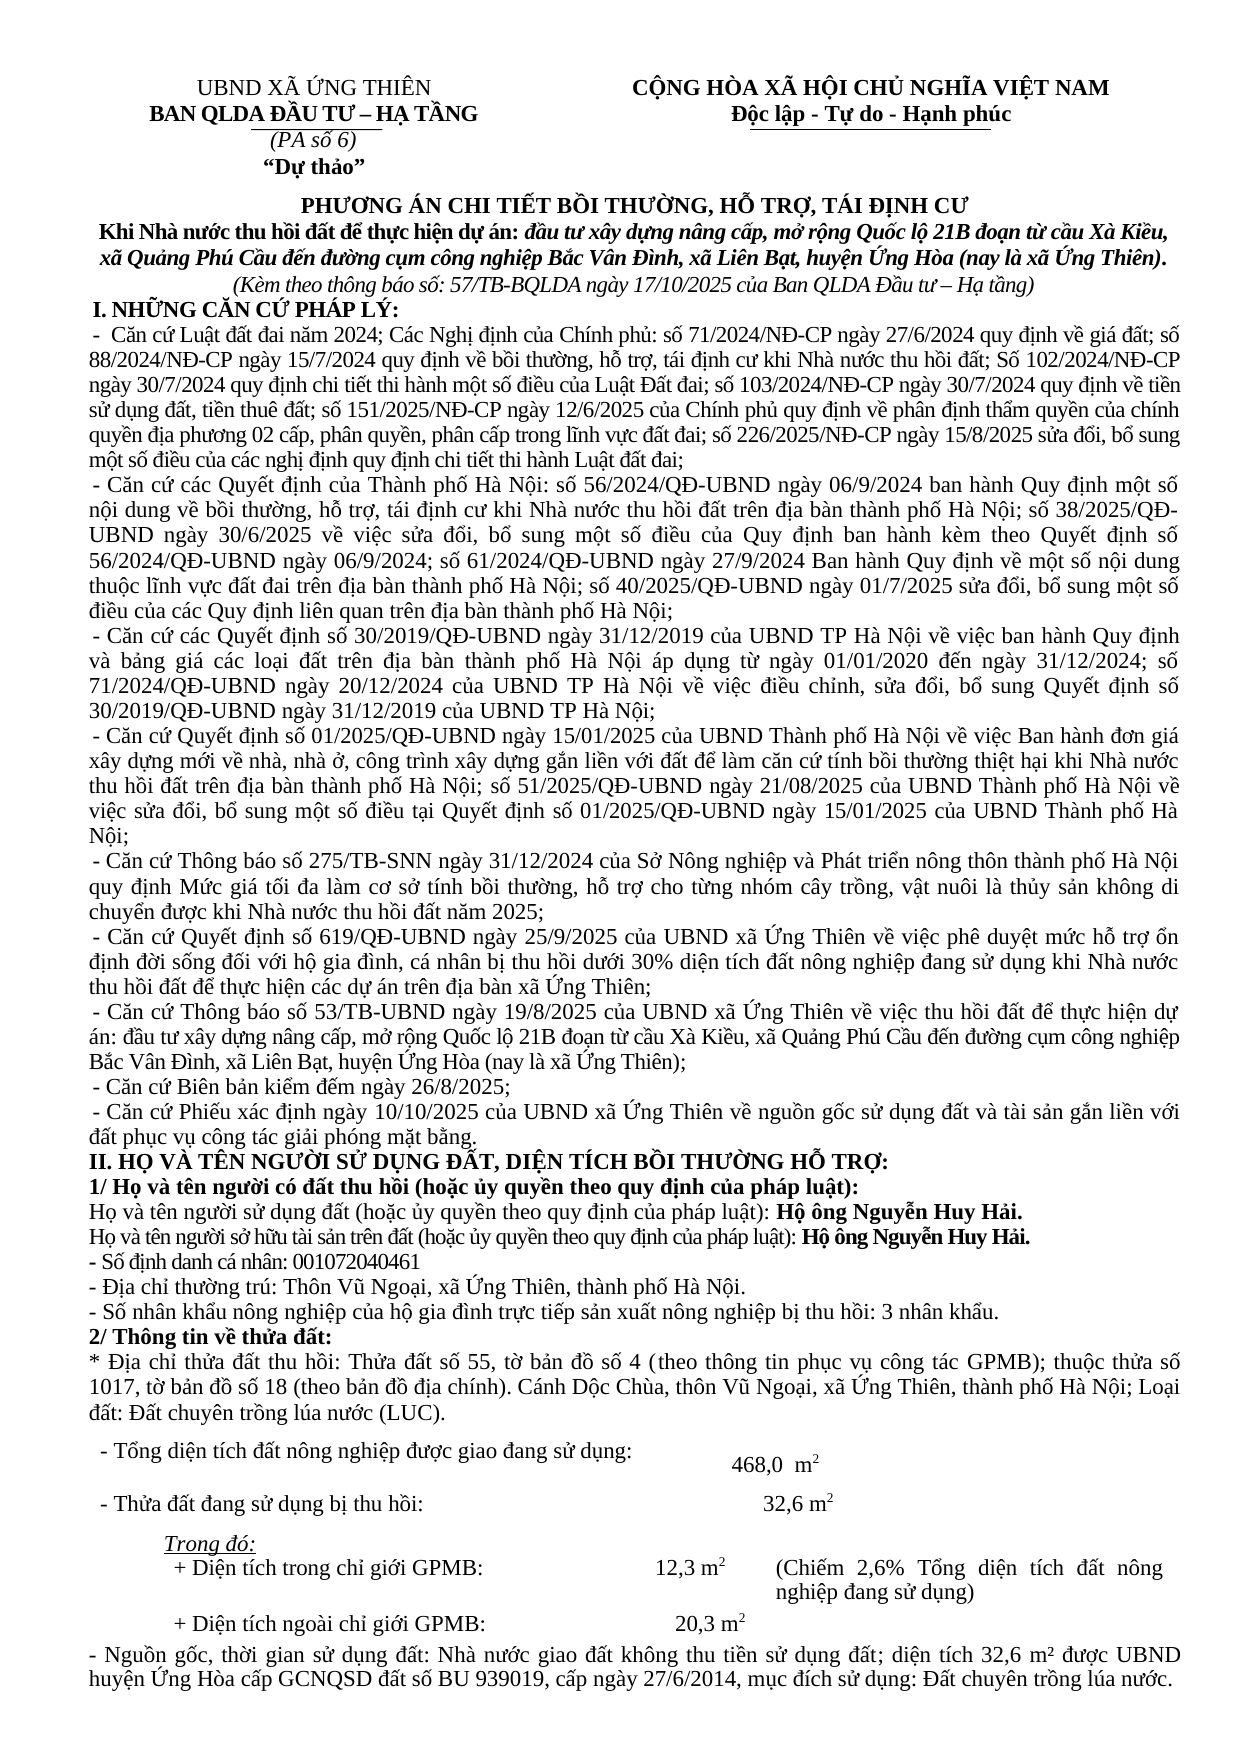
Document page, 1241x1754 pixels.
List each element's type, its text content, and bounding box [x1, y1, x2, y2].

text 2/ Thông tin về thửa đất: [89, 1325, 1181, 1350]
text - Căn cứ Quyết định số 01/2025/QĐ-UBND ngày 15/01/2025 của UBND Thành phố Hà Nội về việc Ban hành đơn giá xây dựng mới về nhà, nhà ở, công trình xây dựng gắn liền với đất để làm căn cứ tính bồi thường thiệt hại khi Nhà nước thu hồi đất trên địa bàn thành phố Hà Nội; số 51/2025/QĐ-UBND ngày 21/08/2025 của UBND Thành phố Hà Nội về việc sửa đổi, bổ sung một số điều tại Quyết định số 01/2025/QĐ-UBND ngày 15/01/2025 của UBND Thành phố Hà Nội; [89, 723, 1181, 849]
text - Số nhân khẩu nông nghiệp của hộ gia đình trực tiếp sản xuất nông nghiệp bị thu hồi: 3 nhân khẩu. [89, 1300, 1181, 1325]
text - Địa chỉ thường trú: Thôn Vũ Ngoại, xã Ứng Thiên, thành phố Hà Nội. [89, 1275, 1181, 1300]
text - Căn cứ các Quyết định số 30/2019/QĐ-UBND ngày 31/12/2019 của UBND TP Hà Nội về việc ban hành Quy định và bảng giá các loại đất trên địa bàn thành phố Hà Nội áp dụng từ ngày 01/01/2020 đến ngày 31/12/2024; số 71/2024/QĐ-UBND ngày 20/12/2024 của UBND TP Hà Nội về việc điều chỉnh, sửa đổi, bổ sung Quyết định số 30/2019/QĐ-UBND ngày 31/12/2019 của UBND TP Hà Nội; [89, 623, 1181, 723]
text Trong đó: [89, 1531, 1181, 1556]
text Họ và tên người sử dụng đất (hoặc ủy quyền theo quy định của pháp luật): Hộ ông Nguyễn Huy Hải. [89, 1200, 1181, 1225]
text - Căn cứ Thông báo số 53/TB-UBND ngày 19/8/2025 của UBND xã Ứng Thiên về việc thu hồi đất để thực hiện dự án: đầu tư xây dựng nâng cấp, mở rộng Quốc lộ 21B đoạn từ cầu Xà Kiều, xã Quảng Phú Cầu đến đường cụm công nghiệp Bắc Vân Đình, xã Liên Bạt, huyện Ứng Hòa (nay là xã Ứng Thiên); [89, 999, 1181, 1074]
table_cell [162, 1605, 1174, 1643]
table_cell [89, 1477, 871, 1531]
text PHƯƠNG ÁN CHI TIẾT BỒI THƯỜNG, HỖ TRỢ, TÁI ĐỊNH CƯ [89, 192, 1181, 218]
text Họ và tên người sở hữu tài sản trên đất (hoặc ủy quyền theo quy định của pháp luật): Hộ ông Nguyễn Huy Hải. [89, 1225, 1181, 1250]
text Khi Nhà nước thu hồi đất để thực hiện dự án: đầu tư xây dựng nâng cấp, mở rộng Quốc lộ 21B đoạn từ cầu Xà Kiều, xã Quảng Phú Cầu đến đường cụm công nghiệp Bắc Vân Đình, xã Liên Bạt, huyện Ứng Hòa (nay là xã Ứng Thiên). [89, 218, 1181, 271]
text - Căn cứ các Quyết định của Thành phố Hà Nội: số 56/2024/QĐ-UBND ngày 06/9/2024 ban hành Quy định một số nội dung về bồi thường, hỗ trợ, tái định cư khi Nhà nước thu hồi đất trên địa bàn thành phố Hà Nội; số 38/2025/QĐ-UBND ngày 30/6/2025 về việc sửa đổi, bổ sung một số điều của Quy định ban hành kèm theo Quyết định số 56/2024/QĐ-UBND ngày 06/9/2024; số 61/2024/QĐ-UBND ngày 27/9/2024 Ban hành Quy định về một số nội dung thuộc lĩnh vực đất đai trên địa bàn thành phố Hà Nội; số 40/2025/QĐ-UBND ngày 01/7/2025 sửa đổi, bổ sung một số điều của các Quy định liên quan trên địa bàn thành phố Hà Nội; [89, 473, 1181, 623]
text I. NHỮNG CĂN CỨ PHÁP LÝ: [89, 297, 1181, 322]
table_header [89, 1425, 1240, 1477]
text - Căn cứ Luật đất đai năm 2024; Các Nghị định của Chính phủ: số 71/2024/NĐ-CP ngày 27/6/2024 quy định về giá đất; số 88/2024/NĐ-CP ngày 15/7/2024 quy định về bồi thường, hỗ trợ, tái định cư khi Nhà nước thu hồi đất; Số 102/2024/NĐ-CP ngày 30/7/2024 quy định chi tiết thi hành một số điều của Luật Đất đai; số 103/2024/NĐ-CP ngày 30/7/2024 quy định về tiền sử dụng đất, tiền thuê đất; số 151/2025/NĐ-CP ngày 12/6/2025 của Chính phủ quy định về phân định thẩm quyền của chính quyền địa phương 02 cấp, phân quyền, phân cấp trong lĩnh vực đất đai; số 226/2025/NĐ-CP ngày 15/8/2025 sửa đổi, bổ sung một số điều của các nghị định quy định chi tiết thi hành Luật đất đai; [89, 322, 1181, 473]
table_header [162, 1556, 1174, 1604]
text - Căn cứ Phiếu xác định ngày 10/10/2025 của UBND xã Ứng Thiên về nguồn gốc sử dụng đất và tài sản gắn liền với đất phục vụ công tác giải phóng mặt bằng. [89, 1099, 1181, 1150]
text * Địa chỉ thửa đất thu hồi: Thửa đất số 55, tờ bản đồ số 4 (theo thông tin phục vụ công tác GPMB); thuộc thửa số 1017, tờ bản đồ số 18 (theo bản đồ địa chính). Cánh Dộc Chùa, thôn Vũ Ngoại, xã Ứng Thiên, thành phố Hà Nội; Loại đất: Đất chuyên trồng lúa nước (LUC). [89, 1350, 1181, 1425]
text II. HỌ VÀ TÊN NGƯỜI SỬ DỤNG ĐẤT, DIỆN TÍCH BỒI THƯỜNG HỖ TRỢ: [89, 1150, 1181, 1175]
text - Số định danh cá nhân: 001072040461 [89, 1250, 1181, 1275]
text - Căn cứ Quyết định số 619/QĐ-UBND ngày 25/9/2025 của UBND xã Ứng Thiên về việc phê duyệt mức hỗ trợ ổn định đời sống đối với hộ gia đình, cá nhân bị thu hồi dưới 30% diện tích đất nông nghiệp đang sử dụng khi Nhà nước thu hồi đất để thực hiện các dự án trên địa bàn xã Ứng Thiên; [89, 924, 1181, 999]
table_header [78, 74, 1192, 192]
text (Kèm theo thông báo số: 57/TB-BQLDA ngày 17/10/2025 của Ban QLDA Đầu tư – Hạ tầng) [89, 271, 1181, 297]
text - Nguồn gốc, thời gian sử dụng đất: Nhà nước giao đất không thu tiền sử dụng đất; diện tích 32,6 m² được UBND huyện Ứng Hòa cấp GCNQSD đất số BU 939019, cấp ngày 27/6/2014, mục đích sử dụng: Đất chuyên trồng lúa nước. [89, 1643, 1181, 1691]
text 1/ Họ và tên người có đất thu hồi (hoặc ủy quyền theo quy định của pháp luật): [89, 1175, 1181, 1200]
text - Căn cứ Thông báo số 275/TB-SNN ngày 31/12/2024 của Sở Nông nghiệp và Phát triển nông thôn thành phố Hà Nội quy định Mức giá tối đa làm cơ sở tính bồi thường, hỗ trợ cho từng nhóm cây trồng, vật nuôi là thủy sản không di chuyển được khi Nhà nước thu hồi đất năm 2025; [89, 849, 1181, 924]
text - Căn cứ Biên bản kiểm đếm ngày 26/8/2025; [89, 1074, 1181, 1099]
